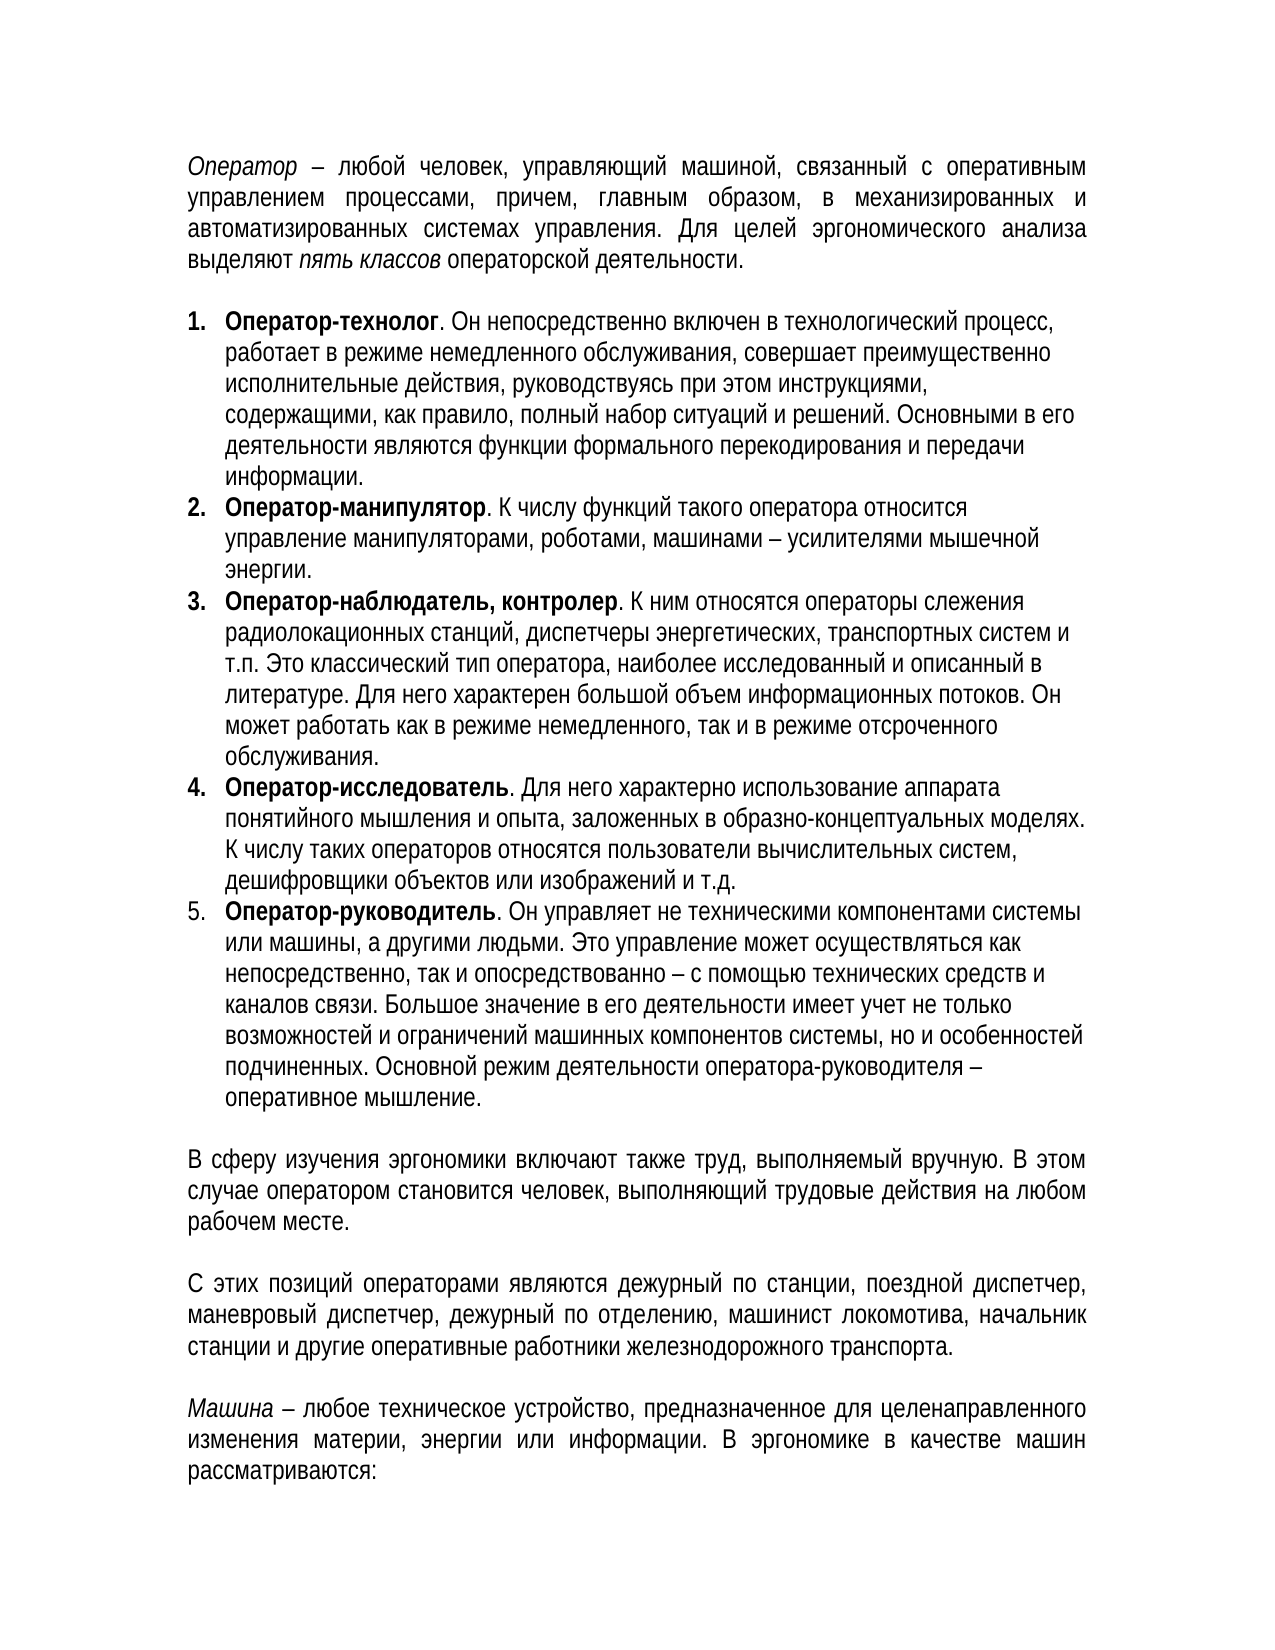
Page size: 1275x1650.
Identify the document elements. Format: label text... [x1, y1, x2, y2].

text С этих позиций операторами являются дежурный по станции, поездной диспетчер, маневровый диспетчер, дежурный по отделению, машинист локомотива, начальник станции и другие оперативные работники железнодорожного транспорта. [187, 1267, 1087, 1361]
list Оператор-наблюдатель, контролер. К ним относятся операторы слежения радиолокационных станций, диспетчеры энергетических, транспортных систем и т.п. Это классический тип оператора, наиболее исследованный и описанный в литературе. Для него характерен большой объем информационных потоков. Он может работать как в режиме немедленного, так и в режиме отсроченного обслуживания. [187, 584, 1087, 771]
text Машина – любое техническое устройство, предназначенное для целенаправленного изменения материи, энергии или информации. В эргономике в качестве машин рассматриваются: [187, 1392, 1087, 1485]
text В сферу изучения эргономики включают также труд, выполняемый вручную. В этом случае оператором становится человек, выполняющий трудовые действия на любом рабочем месте. [187, 1143, 1087, 1236]
list Оператор-руководитель. Он управляет не техническими компонентами системы или машины, а другими людьми. Это управление может осуществляться как непосредственно, так и опосредствованно – с помощью технических средств и каналов связи. Большое значение в его деятельности имеет учет не только возможностей и ограничений машинных компонентов системы, но и особенностей подчиненных. Основной режим деятельности оператора-руководителя – оперативное мышление. [187, 895, 1087, 1112]
list Оператор-технолог. Он непосредственно включен в технологический процесс, работает в режиме немедленного обслуживания, совершает преимущественно исполнительные действия, руководствуясь при этом инструкциями, содержащими, как правило, полный набор ситуаций и решений. Основными в его деятельности являются функции формального перекодирования и передачи информации. [187, 305, 1087, 491]
text Оператор – любой человек, управляющий машиной, связанный с оперативным управлением процессами, причем, главным образом, в механизированных и автоматизированных системах управления. Для целей эргономического анализа выделяют пять классов операторской деятельности. [187, 150, 1087, 274]
list Оператор-манипулятор. К числу функций такого оператора относится управление манипуляторами, роботами, машинами – усилителями мышечной энергии. [187, 491, 1087, 584]
list Оператор-исследователь. Для него характерно использование аппарата понятийного мышления и опыта, заложенных в образно-концептуальных моделях. К числу таких операторов относятся пользователи вычислительных систем, дешифровщики объектов или изображений и т.д. [187, 771, 1087, 895]
